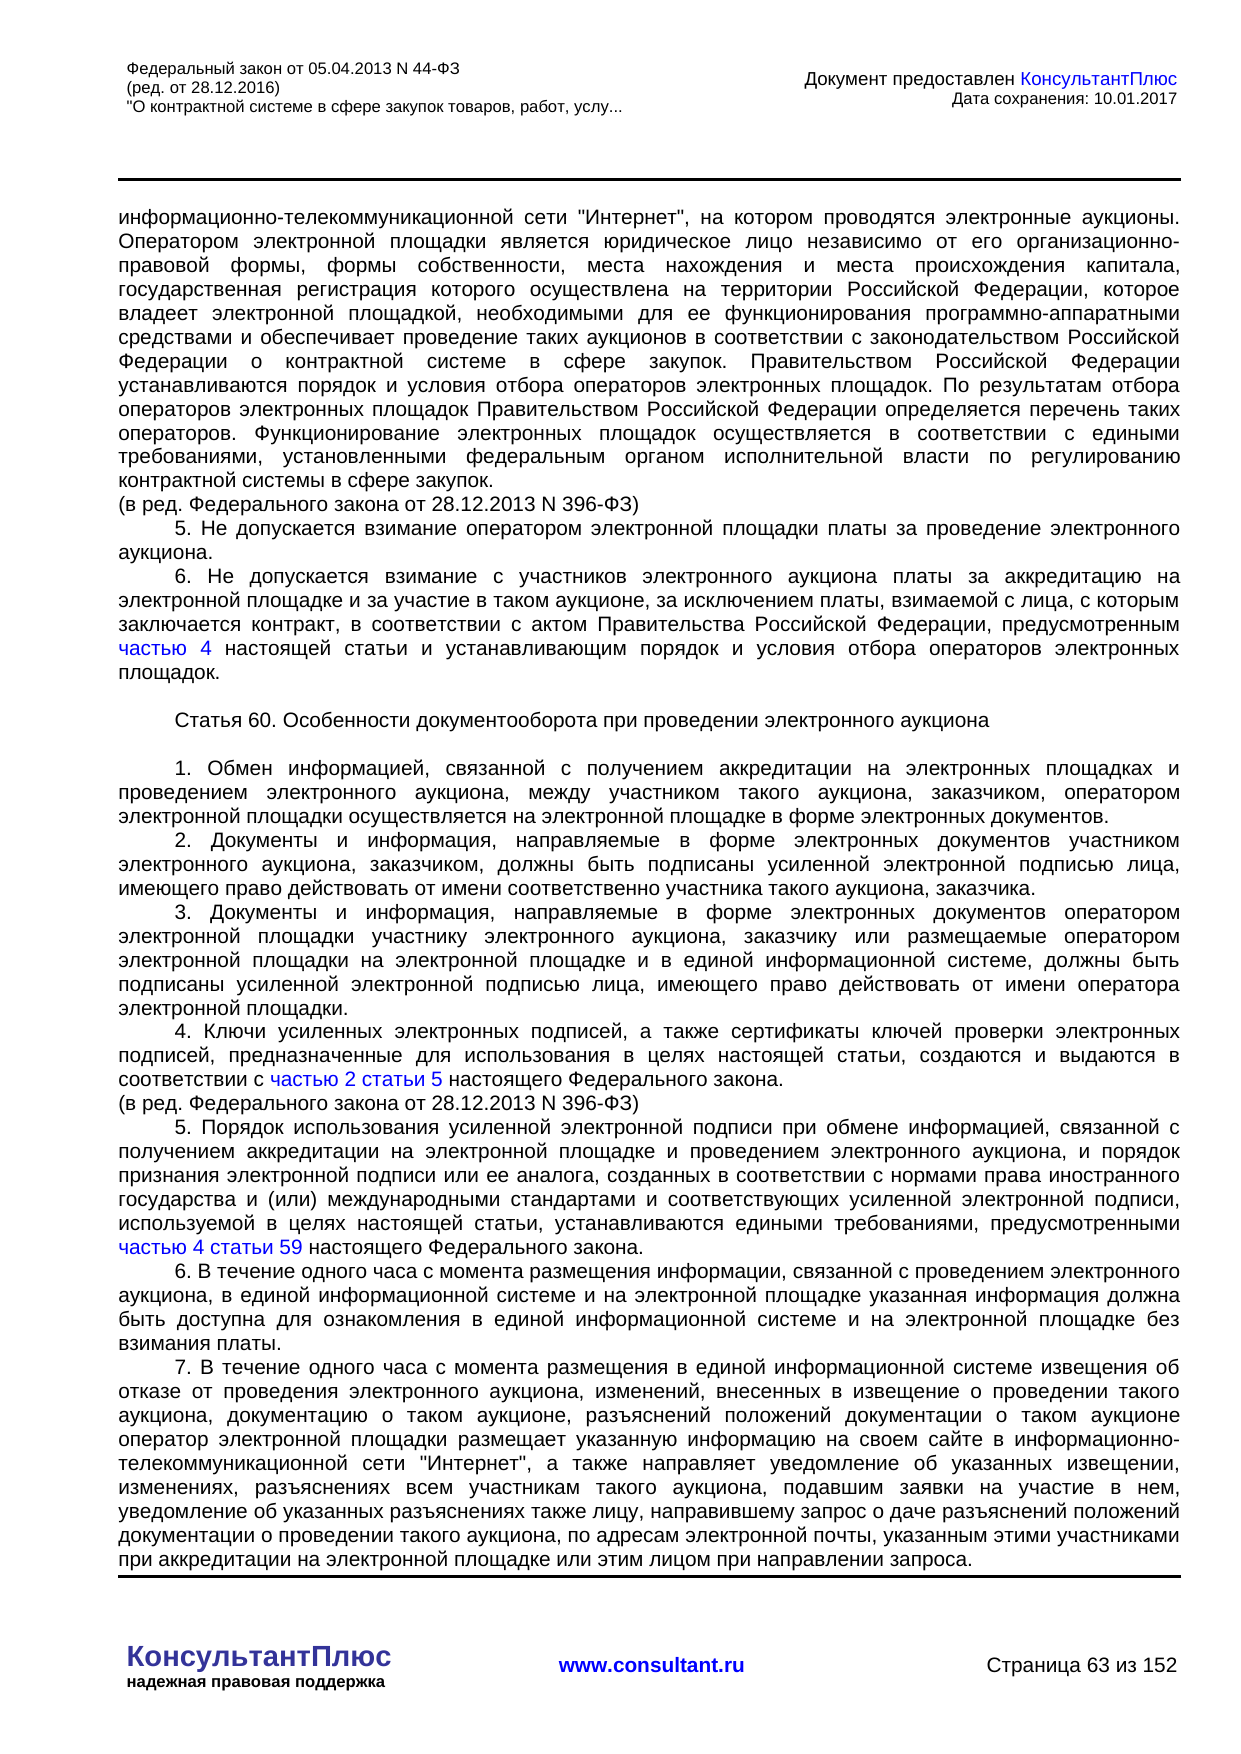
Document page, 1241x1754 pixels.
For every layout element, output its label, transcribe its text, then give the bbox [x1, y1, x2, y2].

text 5. Порядок использования усиленной электронной подписи при обмене информацией, связанной с получением аккредитации на электронной площадке и проведением электронного аукциона, и порядок признания электронной подписи или ее аналога, созданных в соответствии с нормами права иностранного государства и (или) международными стандартами и соответствующих усиленной электронной подписи, используемой в целях настоящей статьи, устанавливаются едиными требованиями, предусмотренными частью 4 статьи 59 настоящего Федерального закона. [118, 1115, 1181, 1259]
text (в ред. Федерального закона от 28.12.2013 N 396-ФЗ) [118, 1091, 1181, 1115]
text 3. Документы и информация, направляемые в форме электронных документов оператором электронной площадки участнику электронного аукциона, заказчику или размещаемые оператором электронной площадки на электронной площадке и в единой информационной системе, должны быть подписаны усиленной электронной подписью лица, имеющего право действовать от имени оператора электронной площадки. [118, 899, 1181, 1019]
text 1. Обмен информацией, связанной с получением аккредитации на электронных площадках и проведением электронного аукциона, между участником такого аукциона, заказчиком, оператором электронной площадки осуществляется на электронной площадке в форме электронных документов. [118, 756, 1181, 828]
text (в ред. Федерального закона от 28.12.2013 N 396-ФЗ) [118, 492, 1181, 516]
text 6. В течение одного часа с момента размещения информации, связанной с проведением электронного аукциона, в единой информационной системе и на электронной площадке указанная информация должна быть доступна для ознакомления в единой информационной системе и на электронной площадке без взимания платы. [118, 1259, 1181, 1355]
text 2. Документы и информация, направляемые в форме электронных документов участником электронного аукциона, заказчиком, должны быть подписаны усиленной электронной подписью лица, имеющего право действовать от имени соответственно участника такого аукциона, заказчика. [118, 828, 1181, 899]
text Статья 60. Особенности документооборота при проведении электронного аукциона [118, 708, 1181, 732]
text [118, 205, 1181, 492]
text 7. В течение одного часа с момента размещения в единой информационной системе извещения об отказе от проведения электронного аукциона, изменений, внесенных в извещение о проведении такого аукциона, документацию о таком аукционе, разъяснений положений документации о таком аукционе оператор электронной площадки размещает указанную информацию на своем сайте в информационно-телекоммуникационной сети "Интернет", а также направляет уведомление об указанных извещении, изменениях, разъяснениях всем участникам такого аукциона, подавшим заявки на участие в нем, уведомление об указанных разъяснениях также лицу, направившему запрос о даче разъяснений положений документации о проведении такого аукциона, по адресам электронной почты, указанным этими участниками при аккредитации на электронной площадке или этим лицом при направлении запроса. [118, 1355, 1181, 1570]
text 4. Ключи усиленных электронных подписей, а также сертификаты ключей проверки электронных подписей, предназначенные для использования в целях настоящей статьи, создаются и выдаются в соответствии с частью 2 статьи 5 настоящего Федерального закона. [118, 1019, 1181, 1091]
text 5. Не допускается взимание оператором электронной площадки платы за проведение электронного аукциона. [118, 516, 1181, 564]
text 6. Не допускается взимание с участников электронного аукциона платы за аккредитацию на электронной площадке и за участие в таком аукционе, за исключением платы, взимаемой с лица, с которым заключается контракт, в соответствии с актом Правительства Российской Федерации, предусмотренным частью 4 настоящей статьи и устанавливающим порядок и условия отбора операторов электронных площадок. [118, 564, 1181, 684]
